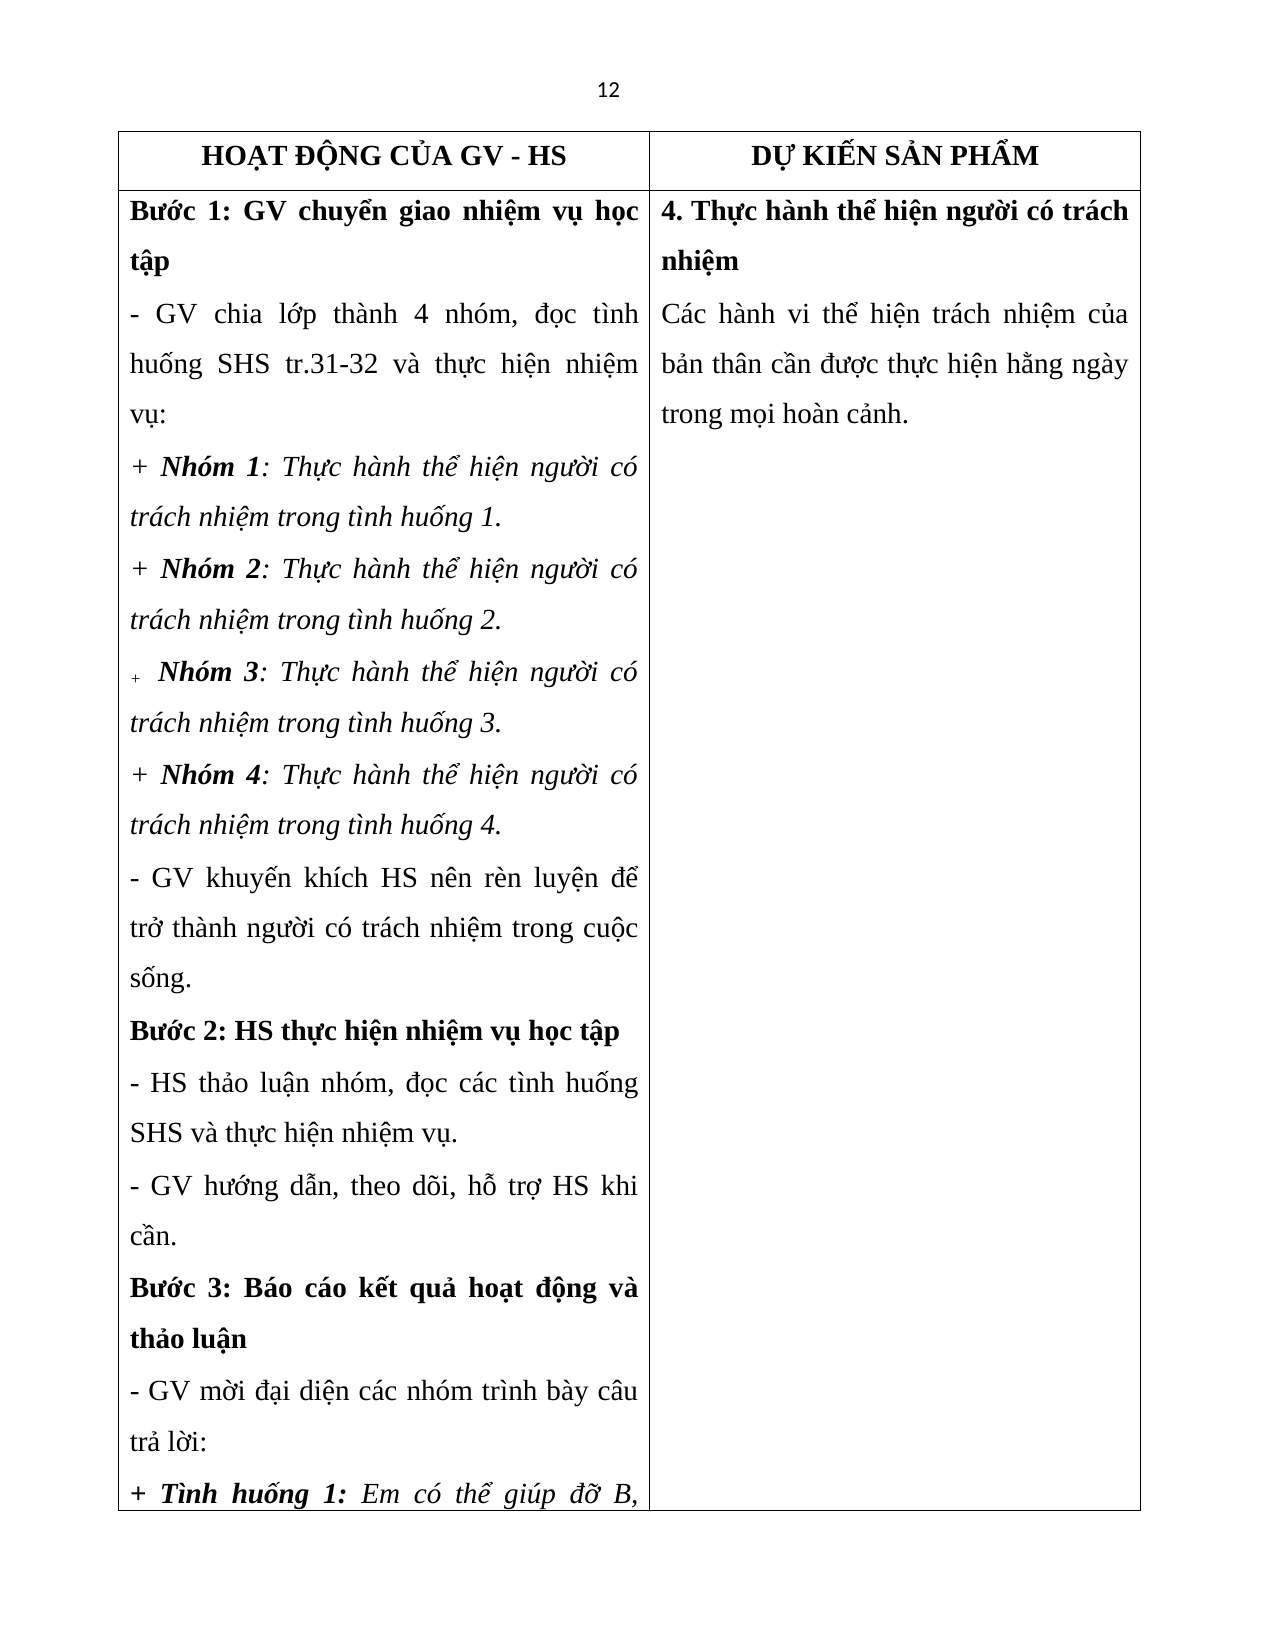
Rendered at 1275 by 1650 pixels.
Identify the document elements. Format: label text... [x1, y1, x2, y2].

table_header HOẠT ĐỘNG CỦA GV - HS [119, 132, 649, 190]
table_header DỰ KIẾN SẢN PHẨM [650, 132, 1140, 190]
table_cell 4. Thực hành thể hiện người có trách nhiệm Các hành vi thể hiện trách nhiệm của bản thân cần được thực hiện hằng ngày trong mọi hoàn cảnh. [650, 191, 1140, 1509]
